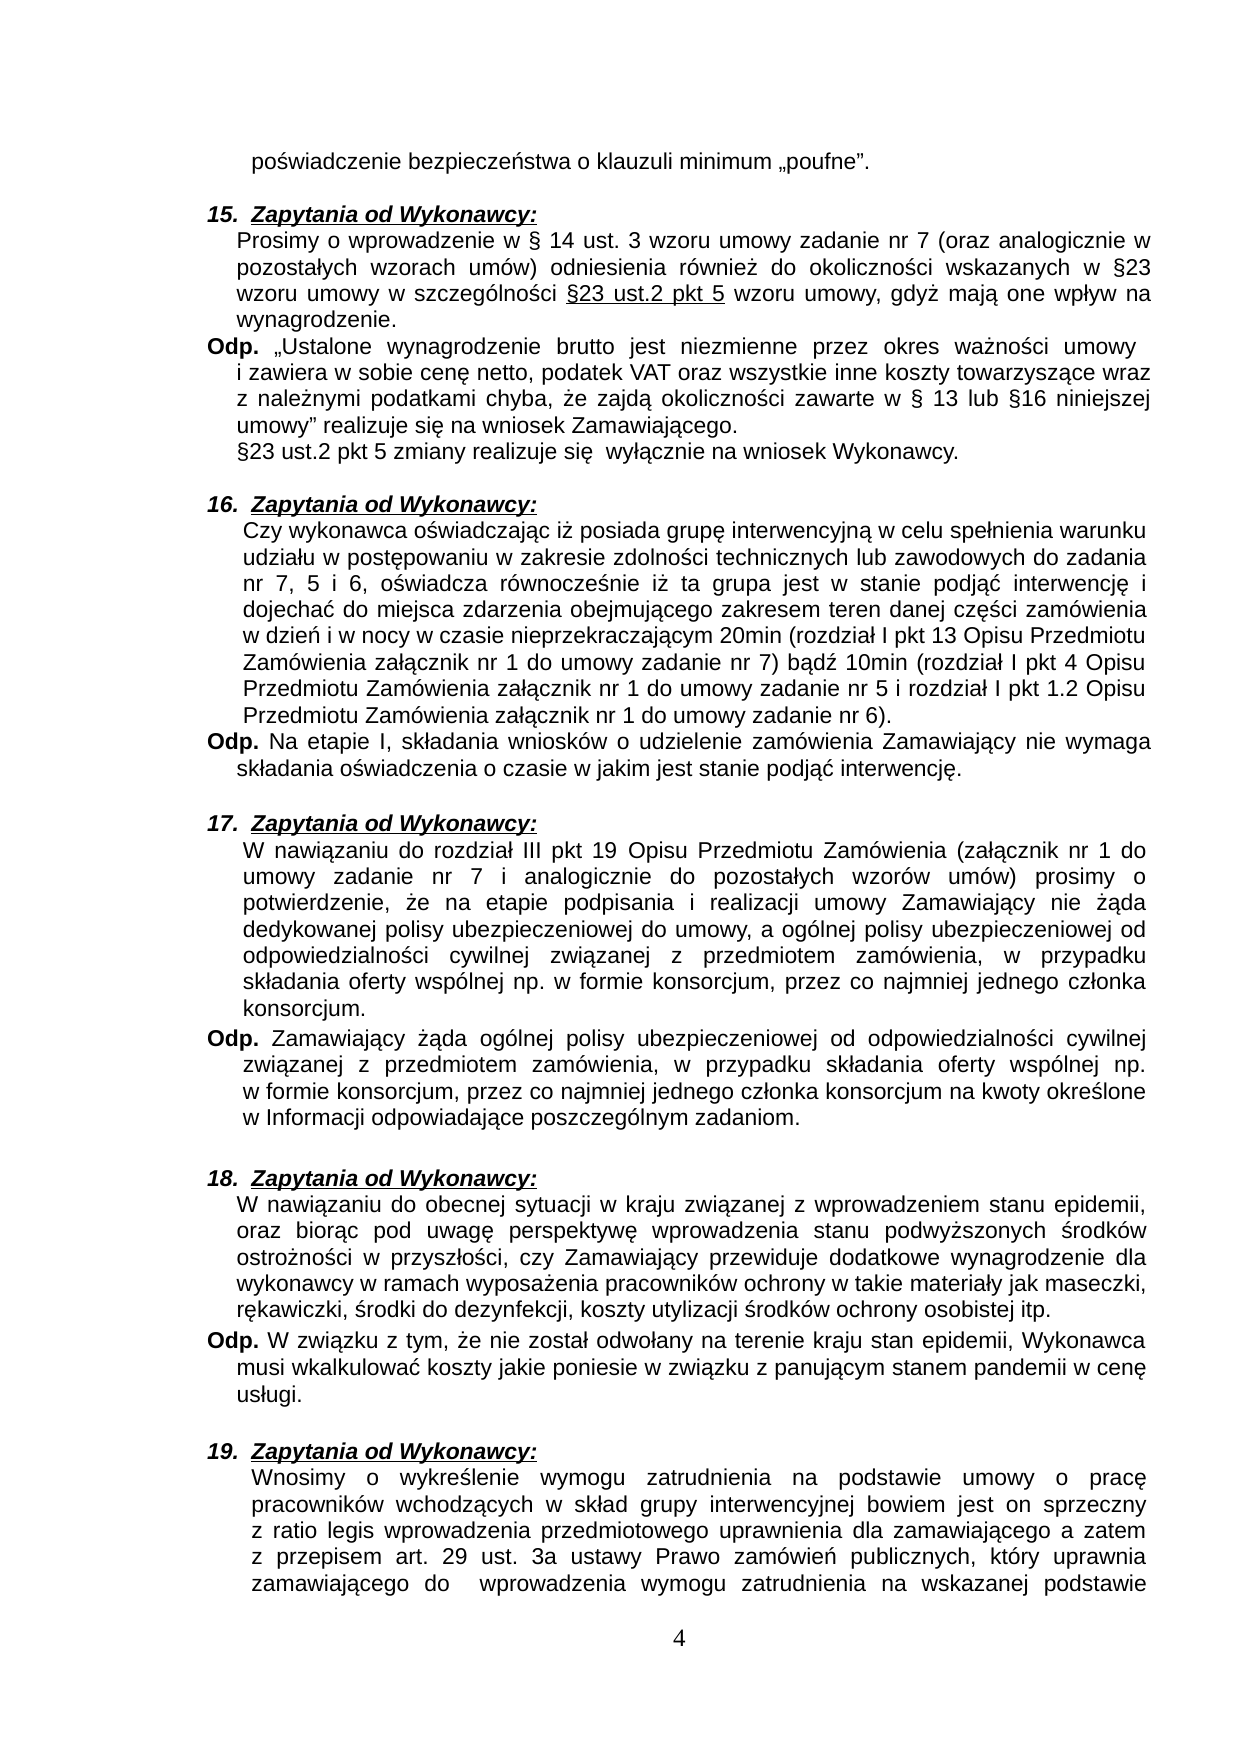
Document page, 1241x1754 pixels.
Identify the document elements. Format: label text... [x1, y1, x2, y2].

text W nawiązaniu do obecnej sytuacji w kraju związanej z wprowadzeniem stanu epidemii, oraz biorąc pod uwagę perspektywę wprowadzenia stanu podwyższonych środków ostrożności w przyszłości, czy Zamawiający przewiduje dodatkowe wynagrodzenie dla wykonawcy w ramach wyposażenia pracowników ochrony w takie materiały jak maseczki, rękawiczki, środki do dezynfekcji, koszty utylizacji środków ochrony osobistej itp. [236, 1191, 1147, 1323]
text Odp. Zamawiający żąda ogólnej polisy ubezpieczeniowej od odpowiedzialności cywilnej związanej z przedmiotem zamówienia, w przypadku składania oferty wspólnej np. w formie konsorcjum, przez co najmniej jednego członka konsorcjum na kwoty określone w Informacji odpowiadające poszczególnym zadaniom. [207, 1025, 1147, 1130]
list Zapytania od Wykonawcy: [207, 810, 1152, 837]
text W nawiązaniu do rozdział III pkt 19 Opisu Przedmiotu Zamówienia (załącznik nr 1 do umowy zadanie nr 7 i analogicznie do pozostałych wzorów umów) prosimy o potwierdzenie, że na etapie podpisania i realizacji umowy Zamawiający nie żąda dedykowanej polisy ubezpieczeniowej do umowy, a ogólnej polisy ubezpieczeniowej od odpowiedzialności cywilnej związanej z przedmiotem zamówienia, w przypadku składania oferty wspólnej np. w formie konsorcjum, przez co najmniej jednego członka konsorcjum. [243, 837, 1147, 1021]
text Odp. Na etapie I, składania wniosków o udzielenie zamówienia Zamawiający nie wymaga składania oświadczenia o czasie w jakim jest stanie podjąć interwencję. [207, 728, 1152, 781]
list Zapytania od Wykonawcy: [207, 1438, 1152, 1464]
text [207, 148, 1152, 174]
text Odp. „Ustalone wynagrodzenie brutto jest niezmienne przez okres ważności umowy i zawiera w sobie cenę netto, podatek VAT oraz wszystkie inne koszty towarzyszące wraz z należnymi podatkami chyba, że zajdą okoliczności zawarte w § 13 lub §16 niniejszej umowy” realizuje się na wniosek Zamawiającego. [207, 333, 1152, 438]
text Prosimy o wprowadzenie w § 14 ust. 3 wzoru umowy zadanie nr 7 (oraz analogicznie w pozostałych wzorach umów) odniesienia również do okoliczności wskazanych w §23 wzoru umowy w szczególności §23 ust.2 pkt 5 wzoru umowy, gdyż mają one wpływ na wynagrodzenie. [236, 227, 1152, 333]
list Zapytania od Wykonawcy: [207, 1165, 1152, 1191]
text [251, 1464, 1147, 1596]
list Zapytania od Wykonawcy: [207, 491, 1152, 517]
text §23 ust.2 pkt 5 zmiany realizuje się wyłącznie na wniosek Wykonawcy. [236, 438, 1152, 464]
list Zapytania od Wykonawcy: [207, 201, 1152, 227]
text Czy wykonawca oświadczając iż posiada grupę interwencyjną w celu spełnienia warunku udziału w postępowaniu w zakresie zdolności technicznych lub zawodowych do zadania nr 7, 5 i 6, oświadcza równocześnie iż ta grupa jest w stanie podjąć interwencję i dojechać do miejsca zdarzenia obejmującego zakresem teren danej części zamówienia w dzień i w nocy w czasie nieprzekraczającym 20min (rozdział I pkt 13 Opisu Przedmiotu Zamówienia załącznik nr 1 do umowy zadanie nr 7) bądź 10min (rozdział I pkt 4 Opisu Przedmiotu Zamówienia załącznik nr 1 do umowy zadanie nr 5 i rozdział I pkt 1.2 Opisu Przedmiotu Zamówienia załącznik nr 1 do umowy zadanie nr 6). [243, 517, 1147, 728]
text Odp. W związku z tym, że nie został odwołany na terenie kraju stan epidemii, Wykonawca musi wkalkulować koszty jakie poniesie w związku z panującym stanem pandemii w cenę usługi. [207, 1327, 1147, 1407]
